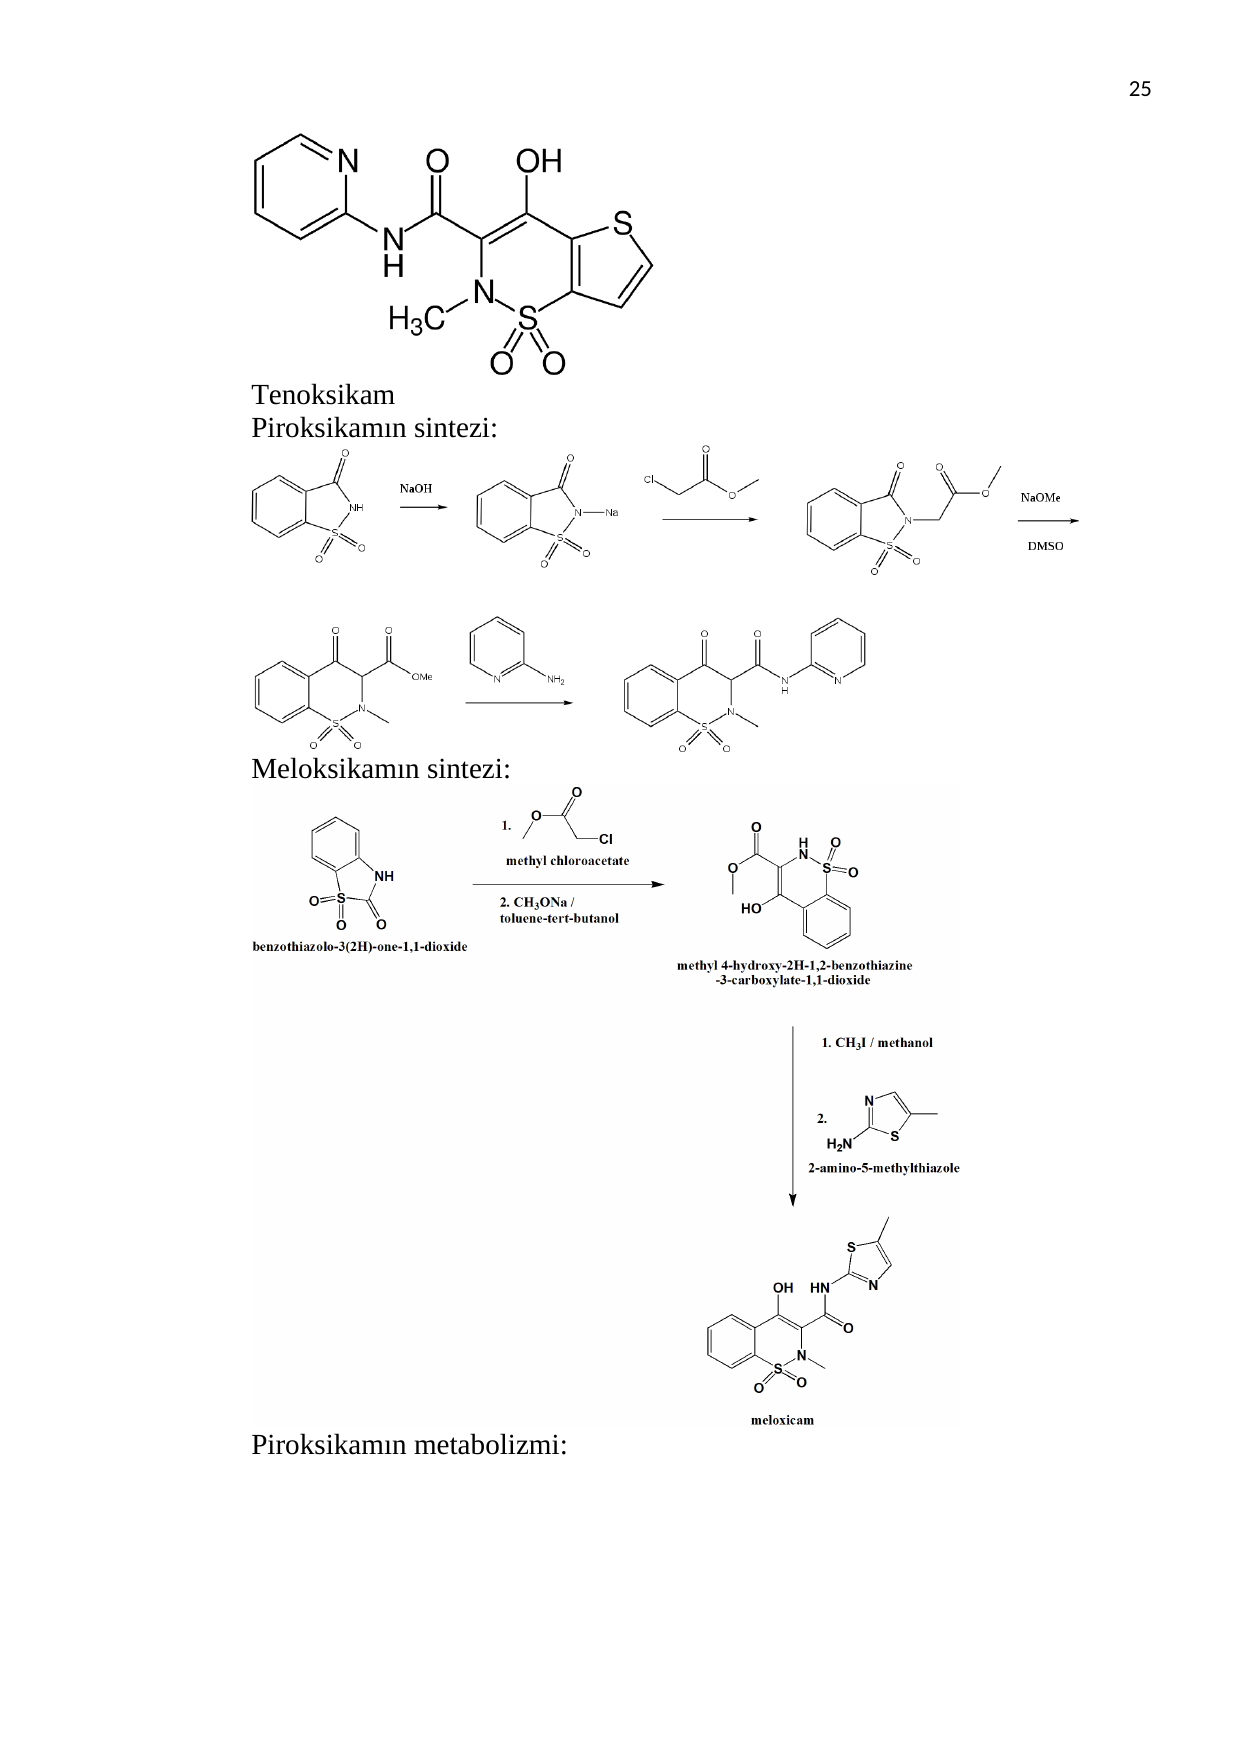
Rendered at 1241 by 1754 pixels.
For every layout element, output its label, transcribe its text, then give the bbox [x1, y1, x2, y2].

text Meloksikamın sintezi: [177, 752, 1152, 785]
picture [251, 443, 1080, 752]
text Tenoksikam [177, 377, 1152, 410]
text Piroksikamın metabolizmi: [177, 1427, 1152, 1461]
picture [251, 785, 961, 1428]
picture [251, 129, 656, 377]
text Piroksikamın sintezi: [177, 410, 1152, 444]
